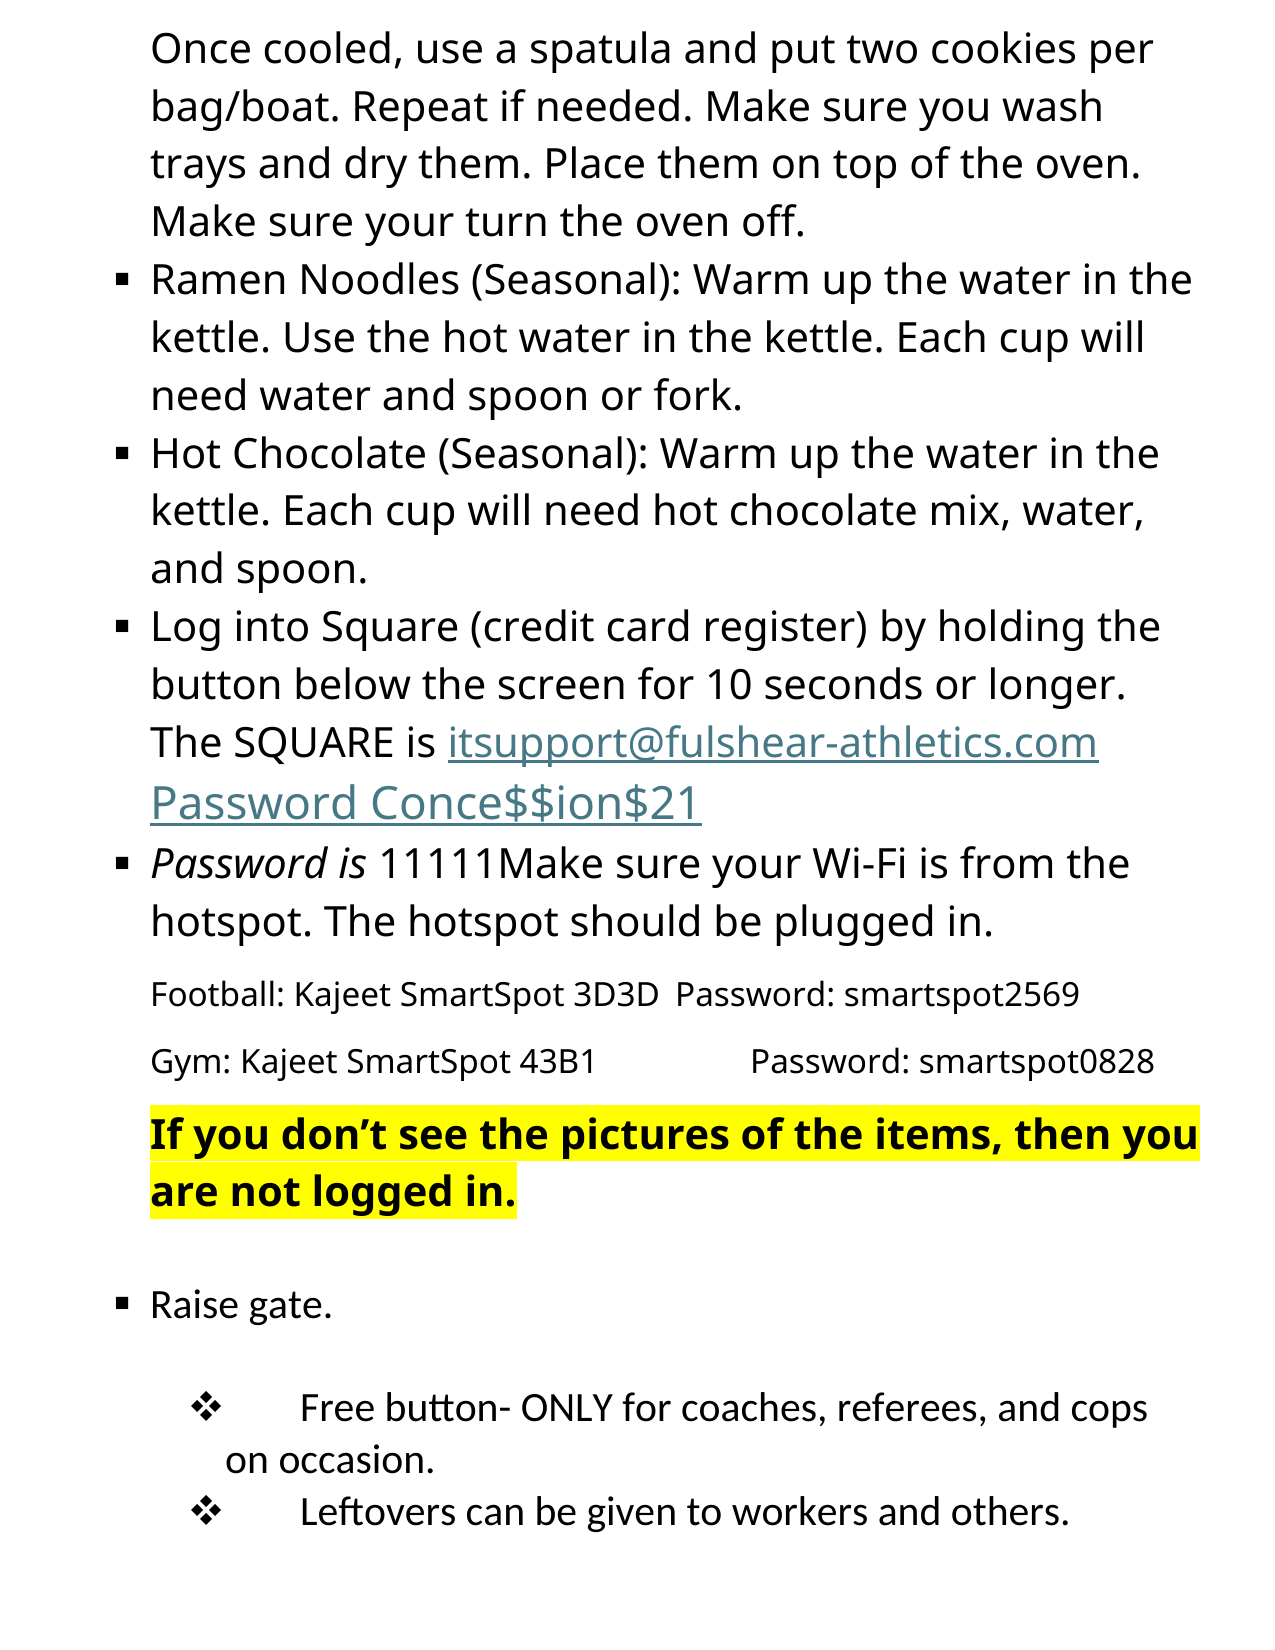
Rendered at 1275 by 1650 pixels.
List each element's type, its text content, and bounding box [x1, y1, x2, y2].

list Leftovers can be given to workers and others. [187, 1485, 1200, 1536]
text Gym: Kajeet SmartSpot 43B1 Password: smartspot0828 [75, 1037, 1200, 1083]
list Free button- ONLY for coaches, referees, and cops on occasion. [187, 1381, 1200, 1484]
list Hot Chocolate (Seasonal): Warm up the water in the kettle. Each cup will need hot chocolate mix, water, and spoon. [112, 423, 1200, 596]
text Football: Kajeet SmartSpot 3D3D Password: smartspot2569 [75, 970, 1200, 1016]
list Password Conce$$ion$21 [150, 770, 1200, 833]
list Ramen Noodles (Seasonal): Warm up the water in the kettle. Use the hot water in the kettle. Each cup will need water and spoon or fork. [112, 250, 1200, 422]
list Raise gate. [112, 1278, 1200, 1329]
list If you don’t see the pictures of the items, then you are not logged in. [150, 1161, 1200, 1219]
list by holding the button below the screen for 10 seconds or longer. The SQUARE is itsupport@fulshear-athletics.com [112, 597, 1200, 769]
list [112, 19, 1200, 249]
list Password is 11111Make sure your Wi-Fi is from the hotspot. The hotspot should be plugged in. [112, 834, 1200, 948]
